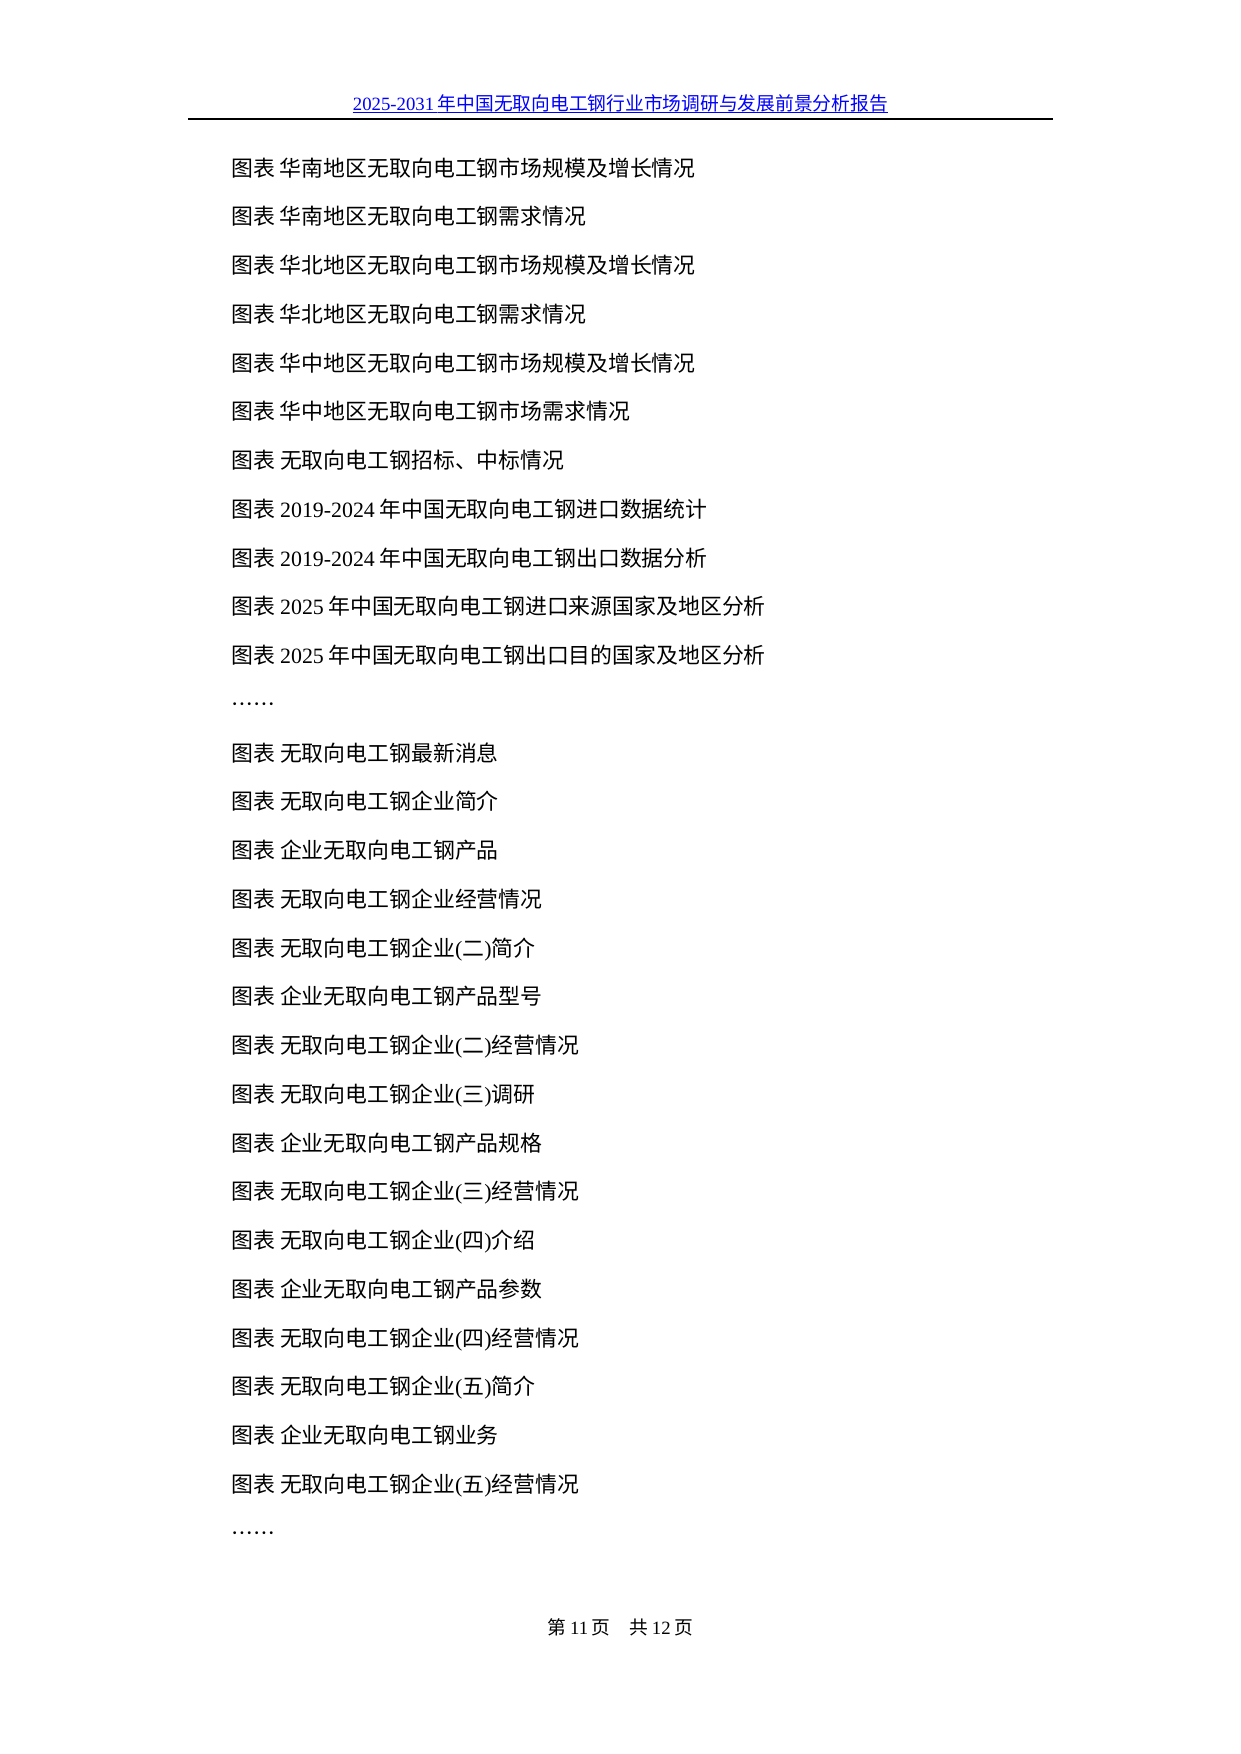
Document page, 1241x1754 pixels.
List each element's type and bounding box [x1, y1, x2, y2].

text [187, 150, 1053, 1548]
